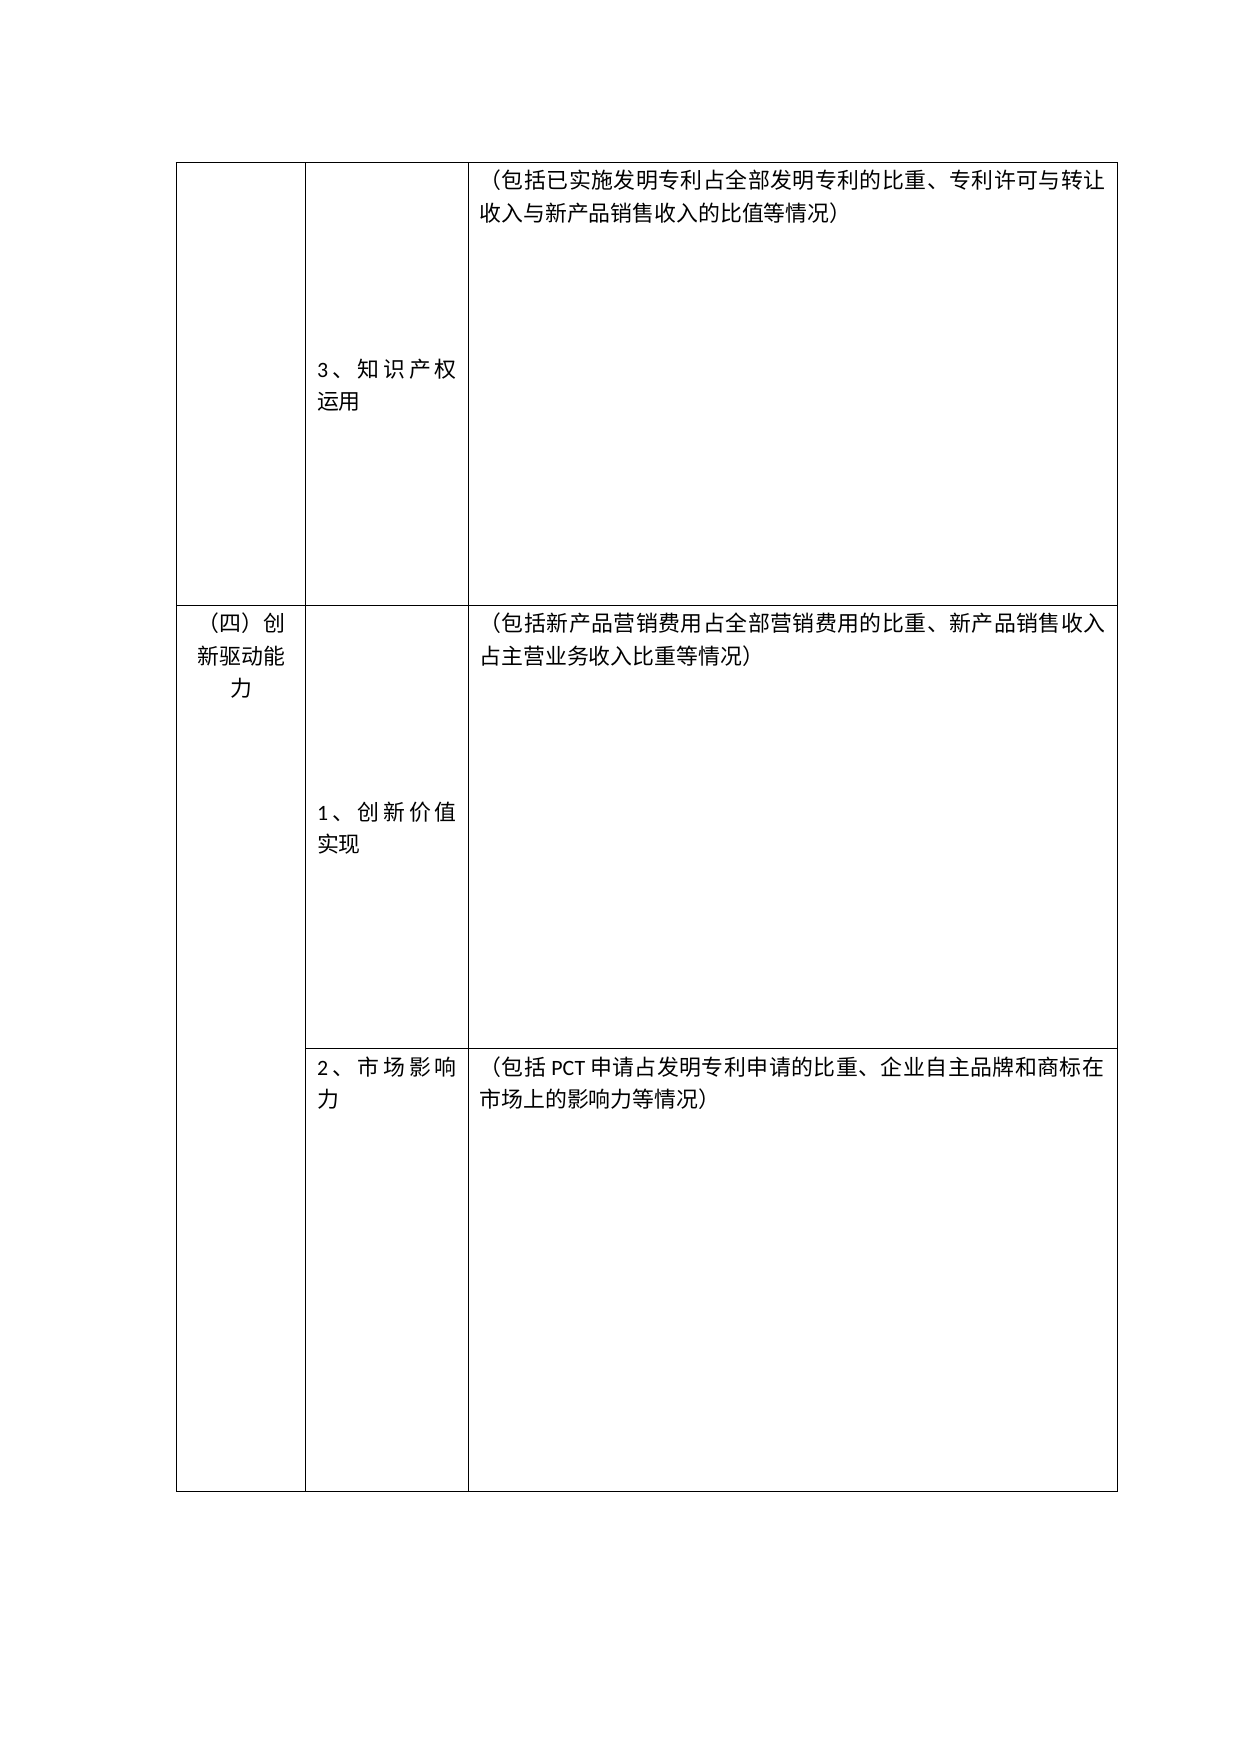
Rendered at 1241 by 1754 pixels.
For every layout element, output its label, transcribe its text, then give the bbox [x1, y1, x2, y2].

table_cell 3、知识产权运用 [306, 163, 468, 605]
table_cell （包括PCT申请占发明专利申请的比重、企业自主品牌和商标在市场上的影响力等情况） [469, 1049, 1117, 1491]
table_cell 1、创新价值实现 [306, 606, 468, 1048]
table_cell 2、市场影响力 [306, 1049, 468, 1491]
table_cell （四）创新驱动能力 [177, 606, 305, 1491]
table_cell （包括新产品营销费用占全部营销费用的比重、新产品销售收入占主营业务收入比重等情况） [469, 606, 1117, 1048]
table_cell （包括已实施发明专利占全部发明专利的比重、专利许可与转让收入与新产品销售收入的比值等情况） [469, 163, 1117, 605]
